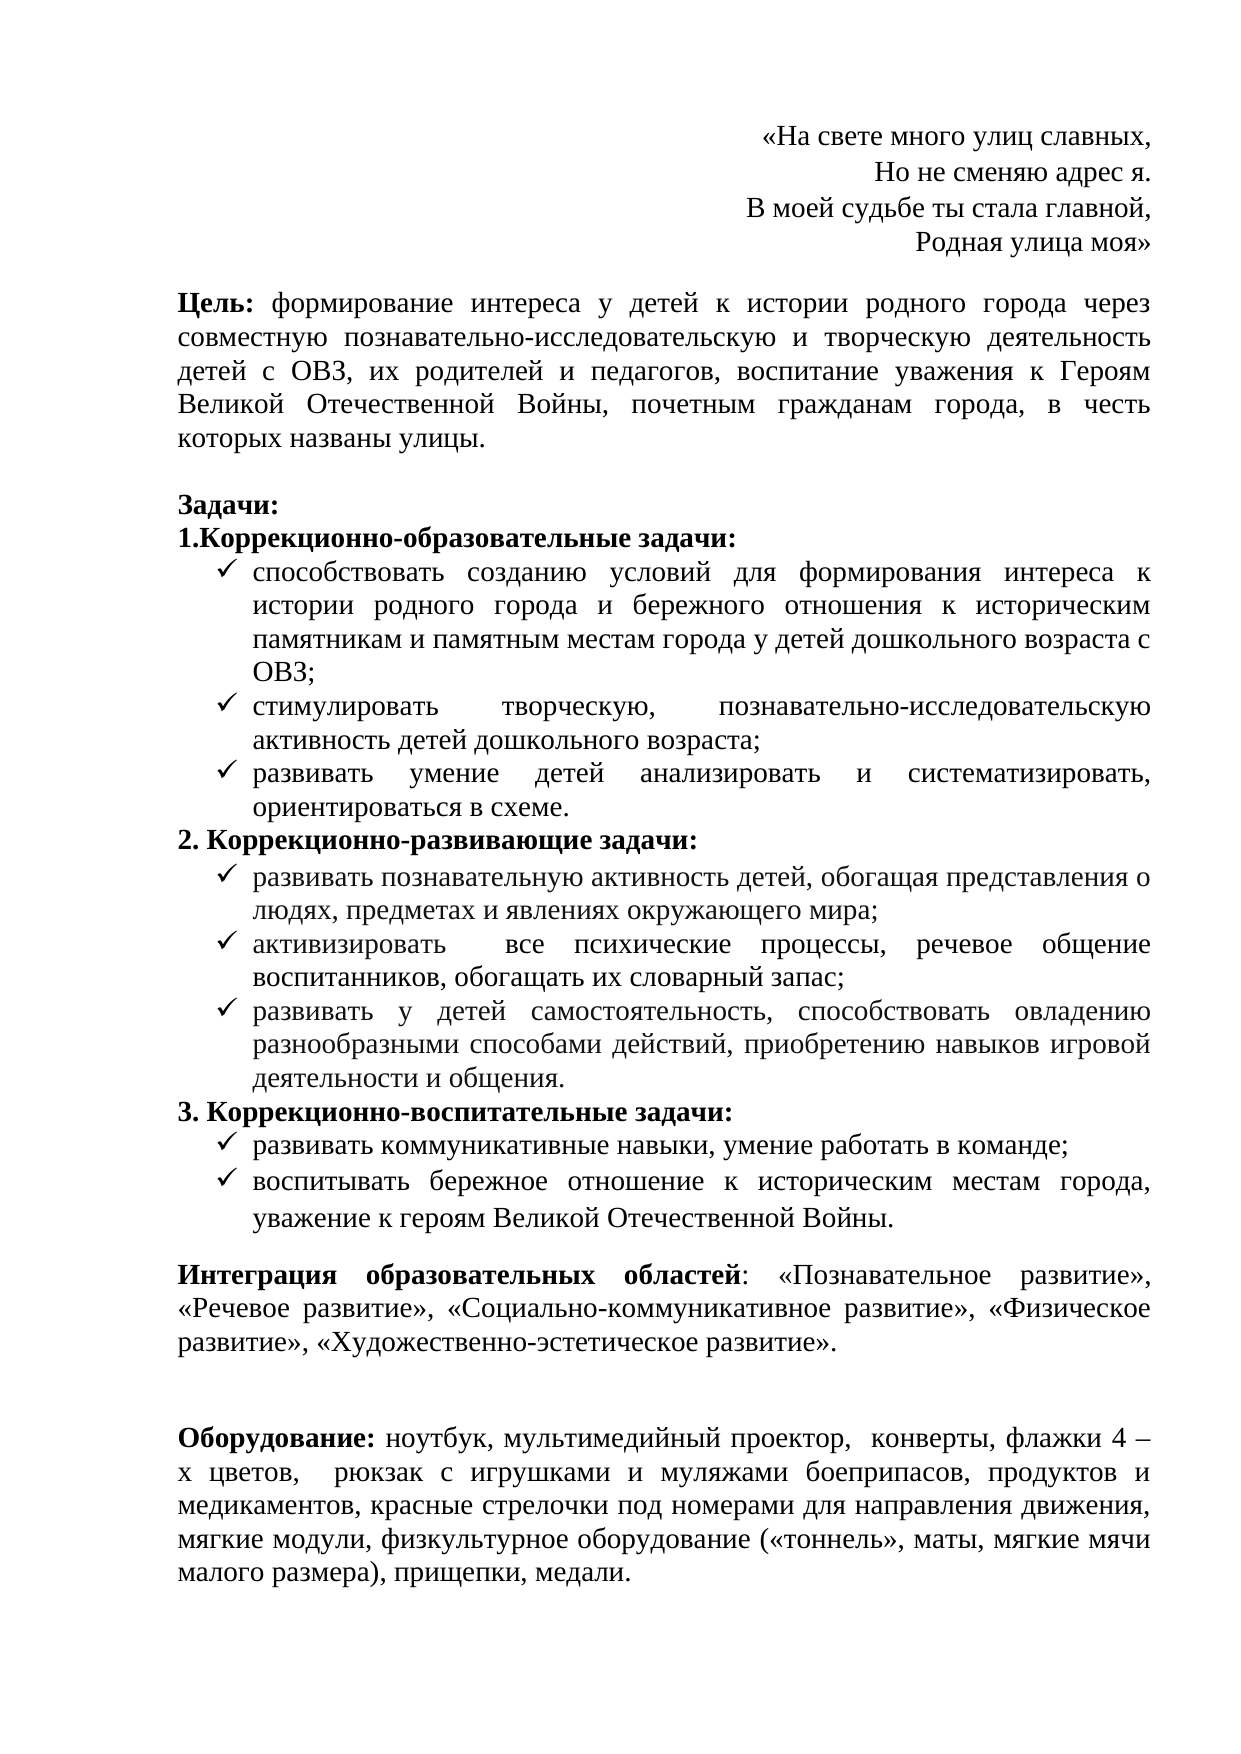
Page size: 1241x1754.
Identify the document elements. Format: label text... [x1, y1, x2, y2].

text Оборудование: ноутбук, мультимедийный проектор, конверты, флажки 4 – х цветов, рюкзак с игрушками и муляжами боеприпасов, продуктов и медикаментов, красные стрелочки под номерами для направления движения, мягкие модули, физкультурное оборудование («тоннель», маты, мягкие мячи малого размера), прищепки, медали. [177, 1420, 1152, 1588]
text «На свете много улиц славных, [177, 118, 1152, 152]
list воспитывать бережное отношение к историческим местам города, уважение к героям Великой Отечественной Войны. [215, 1163, 1152, 1233]
list 1.Коррекционно-образовательные задачи: [177, 520, 1152, 554]
list развивать умение детей анализировать и систематизировать, ориентироваться в схеме. [215, 755, 1152, 822]
list развивать познавательную активность детей, обогащая представления о людях, предметах и явлениях окружающего мира; [215, 859, 1152, 926]
list развивать коммуникативные навыки, умение работать в команде; [215, 1127, 1152, 1161]
text Родная улица моя» [177, 224, 1152, 257]
text В моей судьбе ты стала главной, [177, 190, 1152, 224]
list 2. Коррекционно-развивающие задачи: [177, 822, 1152, 856]
list способствовать созданию условий для формирования интереса к истории родного города и бережного отношения к историческим памятникам и памятным местам города у детей дошкольного возраста с ОВЗ; [215, 554, 1152, 688]
text Интеграция образовательных областей: «Познавательное развитие», «Речевое развитие», «Социально-коммуникативное развитие», «Физическое развитие», «Художественно-эстетическое развитие». [177, 1257, 1152, 1357]
list активизировать все психические процессы, речевое общение воспитанников, обогащать их словарный запас; [215, 926, 1152, 993]
text Но не сменяю адрес я. [177, 154, 1152, 188]
list развивать у детей самостоятельность, способствовать овладению разнообразными способами действий, приобретению навыков игровой деятельности и общения. [215, 993, 1152, 1094]
text Задачи: [177, 487, 1152, 520]
list стимулировать творческую, познавательно-исследовательскую активность детей дошкольного возраста; [215, 688, 1152, 755]
text Цель: формирование интереса у детей к истории родного города через совместную познавательно-исследовательскую и творческую деятельность детей с ОВЗ, их родителей и педагогов, воспитание уважения к Героям Великой Отечественной Войны, почетным гражданам города, в честь которых названы улицы. [177, 286, 1152, 453]
list 3. Коррекционно-воспитательные задачи: [177, 1094, 1152, 1127]
